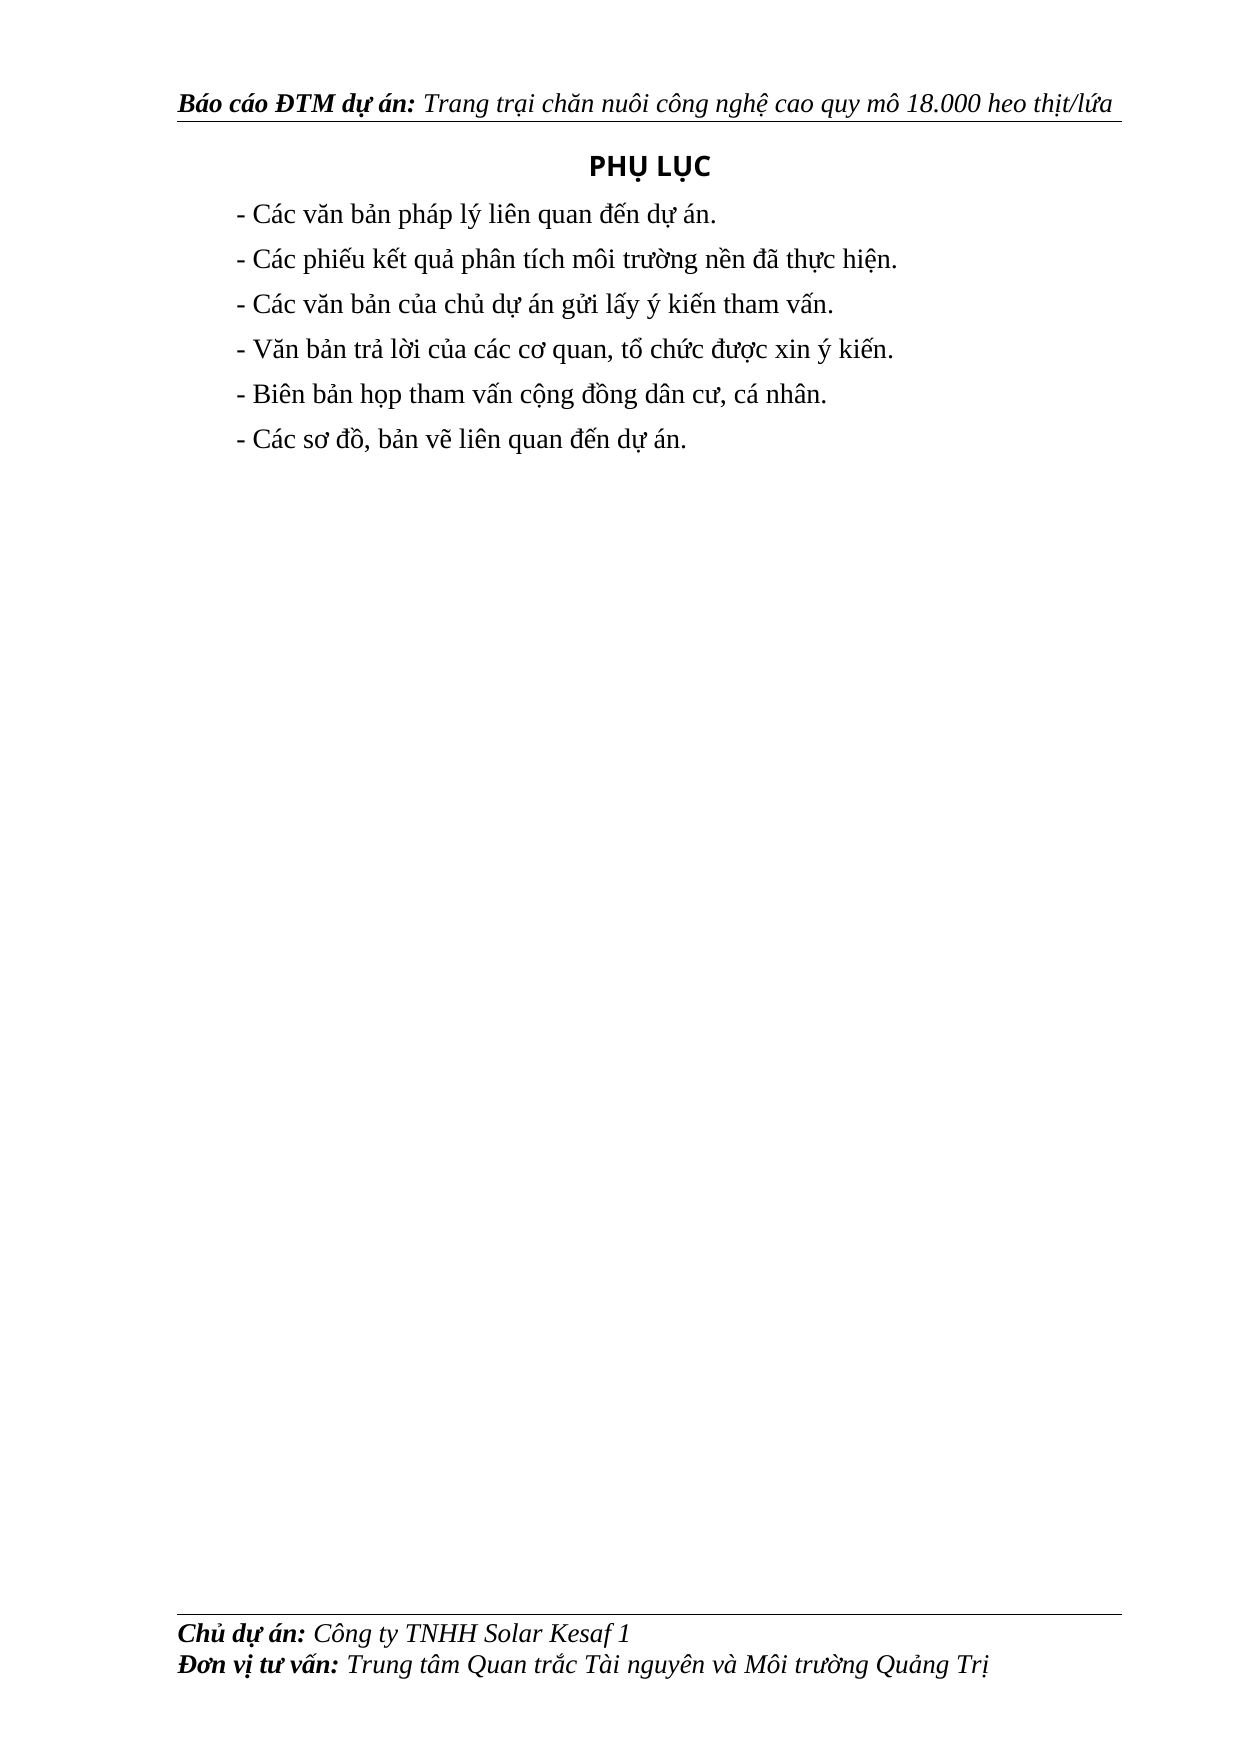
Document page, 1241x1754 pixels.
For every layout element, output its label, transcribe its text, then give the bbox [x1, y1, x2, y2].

list Các văn bản pháp lý liên quan đến dự án. [177, 198, 1122, 230]
list Các văn bản của chủ dự án gửi lấy ý kiến tham vấn. [177, 287, 1122, 320]
text PHỤ LỤC [177, 147, 1122, 185]
list Các phiếu kết quả phân tích môi trường nền đã thực hiện. [177, 242, 1122, 275]
list Biên bản họp tham vấn cộng đồng dân cư, cá nhân. [177, 377, 1122, 409]
list Các sơ đồ, bản vẽ liên quan đến dự án. [177, 422, 1122, 454]
list Văn bản trả lời của các cơ quan, tổ chức được xin ý kiến. [177, 332, 1122, 365]
